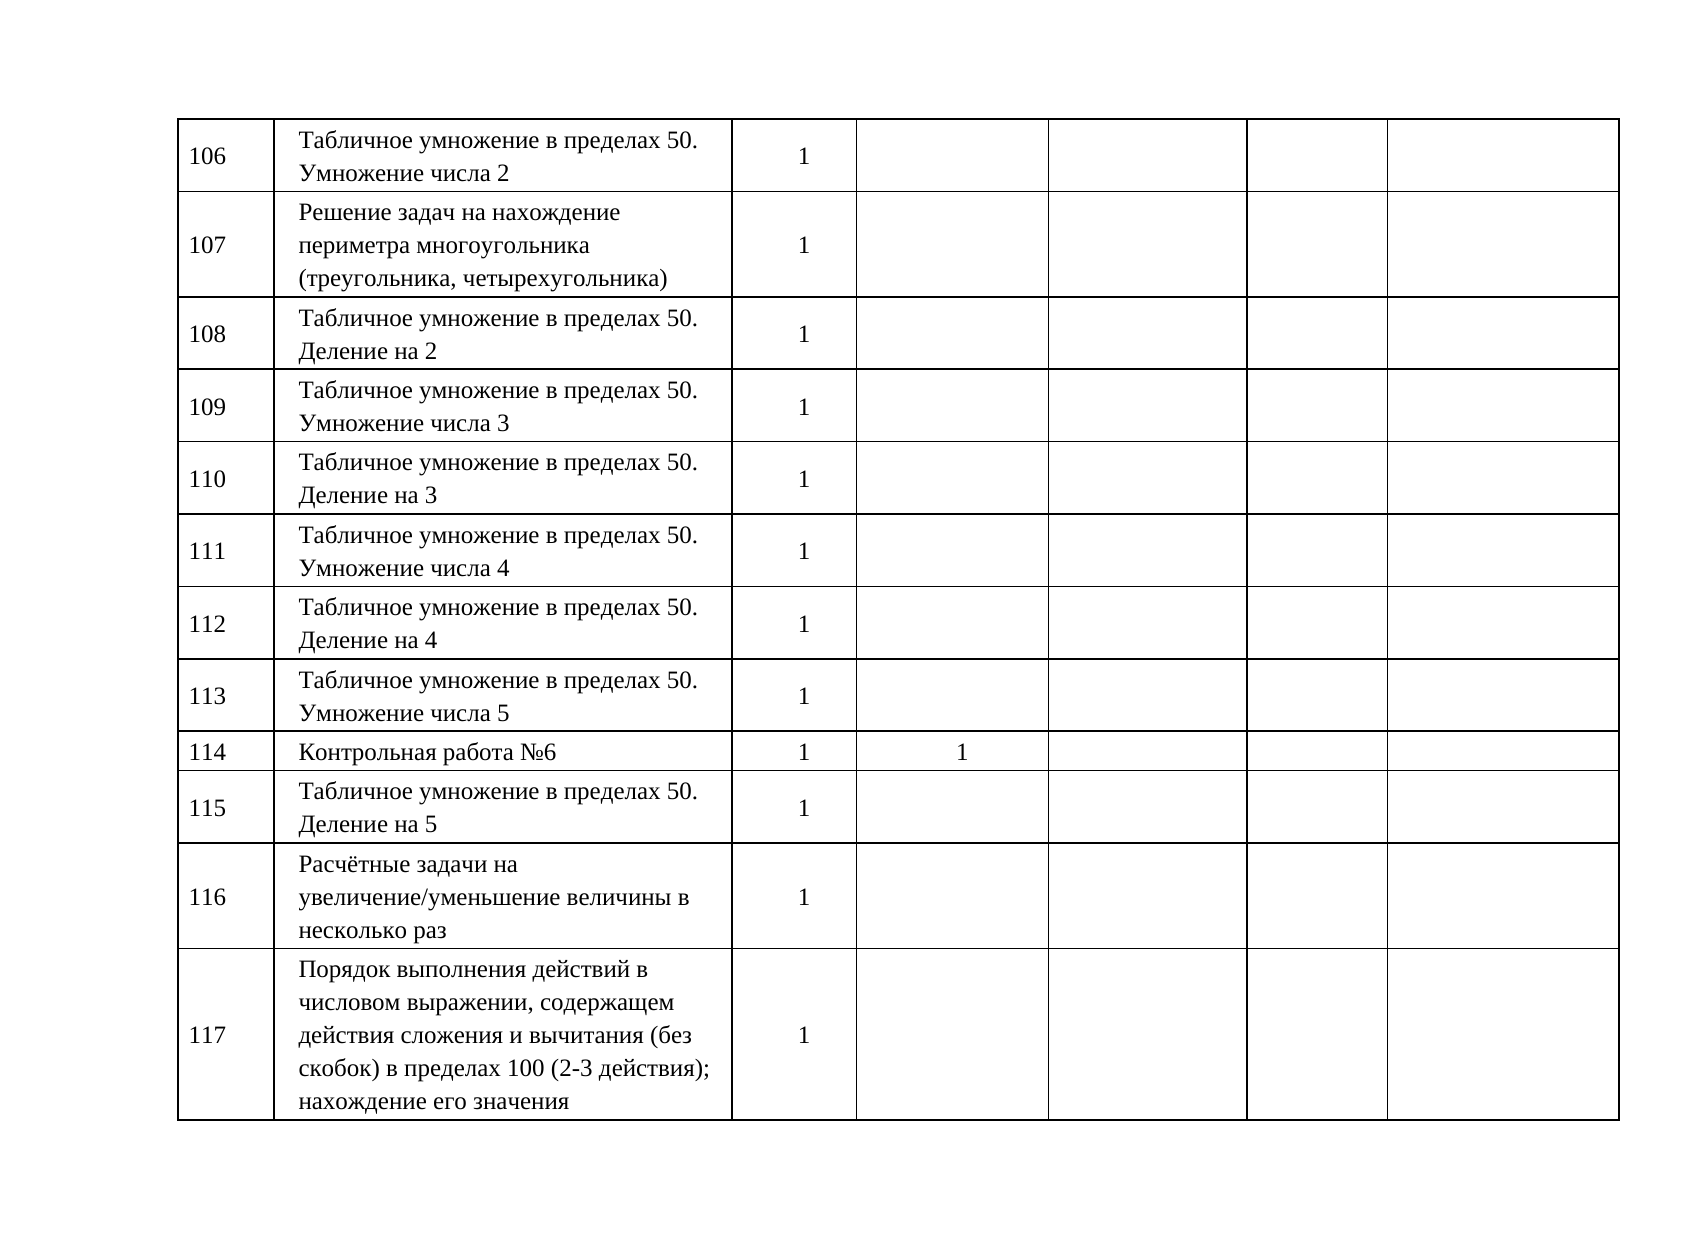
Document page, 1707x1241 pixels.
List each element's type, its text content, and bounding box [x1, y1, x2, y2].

table_cell Табличное умножение в пределах 50. Умножение числа 2 [275, 120, 731, 191]
table_cell [857, 771, 1048, 842]
table_cell 1 [733, 370, 856, 441]
table_cell [1049, 442, 1246, 513]
table_cell 1 [733, 587, 856, 658]
table_cell Решение задач на нахождение периметра многоугольника (треугольника, четырехугольника) [275, 192, 731, 296]
table_cell Табличное умножение в пределах 50. Деление на 5 [275, 771, 731, 842]
table_cell [857, 370, 1048, 441]
table_cell [857, 192, 1048, 296]
table_cell 111 [179, 515, 273, 586]
table_cell 1 [733, 771, 856, 842]
table_cell [1049, 192, 1246, 296]
table_cell [1248, 442, 1387, 513]
table_cell [857, 949, 1048, 1119]
table_cell 117 [179, 949, 273, 1119]
table_cell 110 [179, 442, 273, 513]
table_cell [1248, 370, 1387, 441]
table_cell Контрольная работа №6 [275, 732, 731, 770]
table_cell 106 [179, 120, 273, 191]
table_cell [1248, 298, 1387, 368]
table_cell [1388, 732, 1618, 770]
table_cell [1049, 120, 1246, 191]
table_cell [1388, 298, 1618, 368]
table_cell Табличное умножение в пределах 50. Умножение числа 4 [275, 515, 731, 586]
table_cell 113 [179, 660, 273, 730]
table_cell 1 [733, 515, 856, 586]
table_cell [1248, 732, 1387, 770]
table_cell [1388, 192, 1618, 296]
table_cell 1 [733, 949, 856, 1119]
table_cell [1248, 120, 1387, 191]
table_cell [1049, 949, 1246, 1119]
table_cell 107 [179, 192, 273, 296]
table_cell [1248, 660, 1387, 730]
table_cell [1049, 844, 1246, 947]
table_cell [1248, 771, 1387, 842]
table_cell [1248, 515, 1387, 586]
table_cell [1248, 192, 1387, 296]
table_cell [857, 844, 1048, 947]
table_cell [1049, 515, 1246, 586]
table_cell 116 [179, 844, 273, 947]
table_cell [1248, 587, 1387, 658]
table_cell 1 [733, 732, 856, 770]
table_cell Табличное умножение в пределах 50. Умножение числа 5 [275, 660, 731, 730]
table_cell Порядок выполнения действий в числовом выражении, содержащем действия сложения и вычитания (без скобок) в пределах 100 (2-3 действия); нахождение его значения [275, 949, 731, 1119]
table_cell Табличное умножение в пределах 50. Деление на 3 [275, 442, 731, 513]
table_cell Табличное умножение в пределах 50. Умножение числа 3 [275, 370, 731, 441]
table_cell [1248, 844, 1387, 947]
table_cell Табличное умножение в пределах 50. Деление на 4 [275, 587, 731, 658]
table_cell [857, 587, 1048, 658]
table_cell 115 [179, 771, 273, 842]
table_cell [1388, 771, 1618, 842]
table_cell 108 [179, 298, 273, 368]
table_cell Расчётные задачи на увеличение/уменьшение величины в несколько раз [275, 844, 731, 947]
table_cell [857, 515, 1048, 586]
table_cell 1 [733, 844, 856, 947]
table_cell 1 [733, 192, 856, 296]
table_cell 1 [733, 298, 856, 368]
table_cell [1388, 660, 1618, 730]
table_cell 1 [733, 442, 856, 513]
table_cell [1388, 949, 1618, 1119]
table_cell 112 [179, 587, 273, 658]
table_cell [1049, 771, 1246, 842]
table_cell [1388, 515, 1618, 586]
table_cell [1388, 120, 1618, 191]
table_cell [1248, 949, 1387, 1119]
table_cell 109 [179, 370, 273, 441]
table_cell 1 [733, 120, 856, 191]
table_cell [1049, 587, 1246, 658]
table_cell [1049, 732, 1246, 770]
table_cell [857, 660, 1048, 730]
table_cell [1388, 844, 1618, 947]
table_cell [1388, 370, 1618, 441]
table_cell [1388, 587, 1618, 658]
table_cell [857, 120, 1048, 191]
table_cell [1049, 298, 1246, 368]
table_cell [857, 298, 1048, 368]
table_cell 1 [857, 732, 1048, 770]
table_cell [1388, 442, 1618, 513]
table_cell 114 [179, 732, 273, 770]
table_cell [857, 442, 1048, 513]
table_cell [1049, 660, 1246, 730]
table_cell Табличное умножение в пределах 50. Деление на 2 [275, 298, 731, 368]
table_cell 1 [733, 660, 856, 730]
table_cell [1049, 370, 1246, 441]
